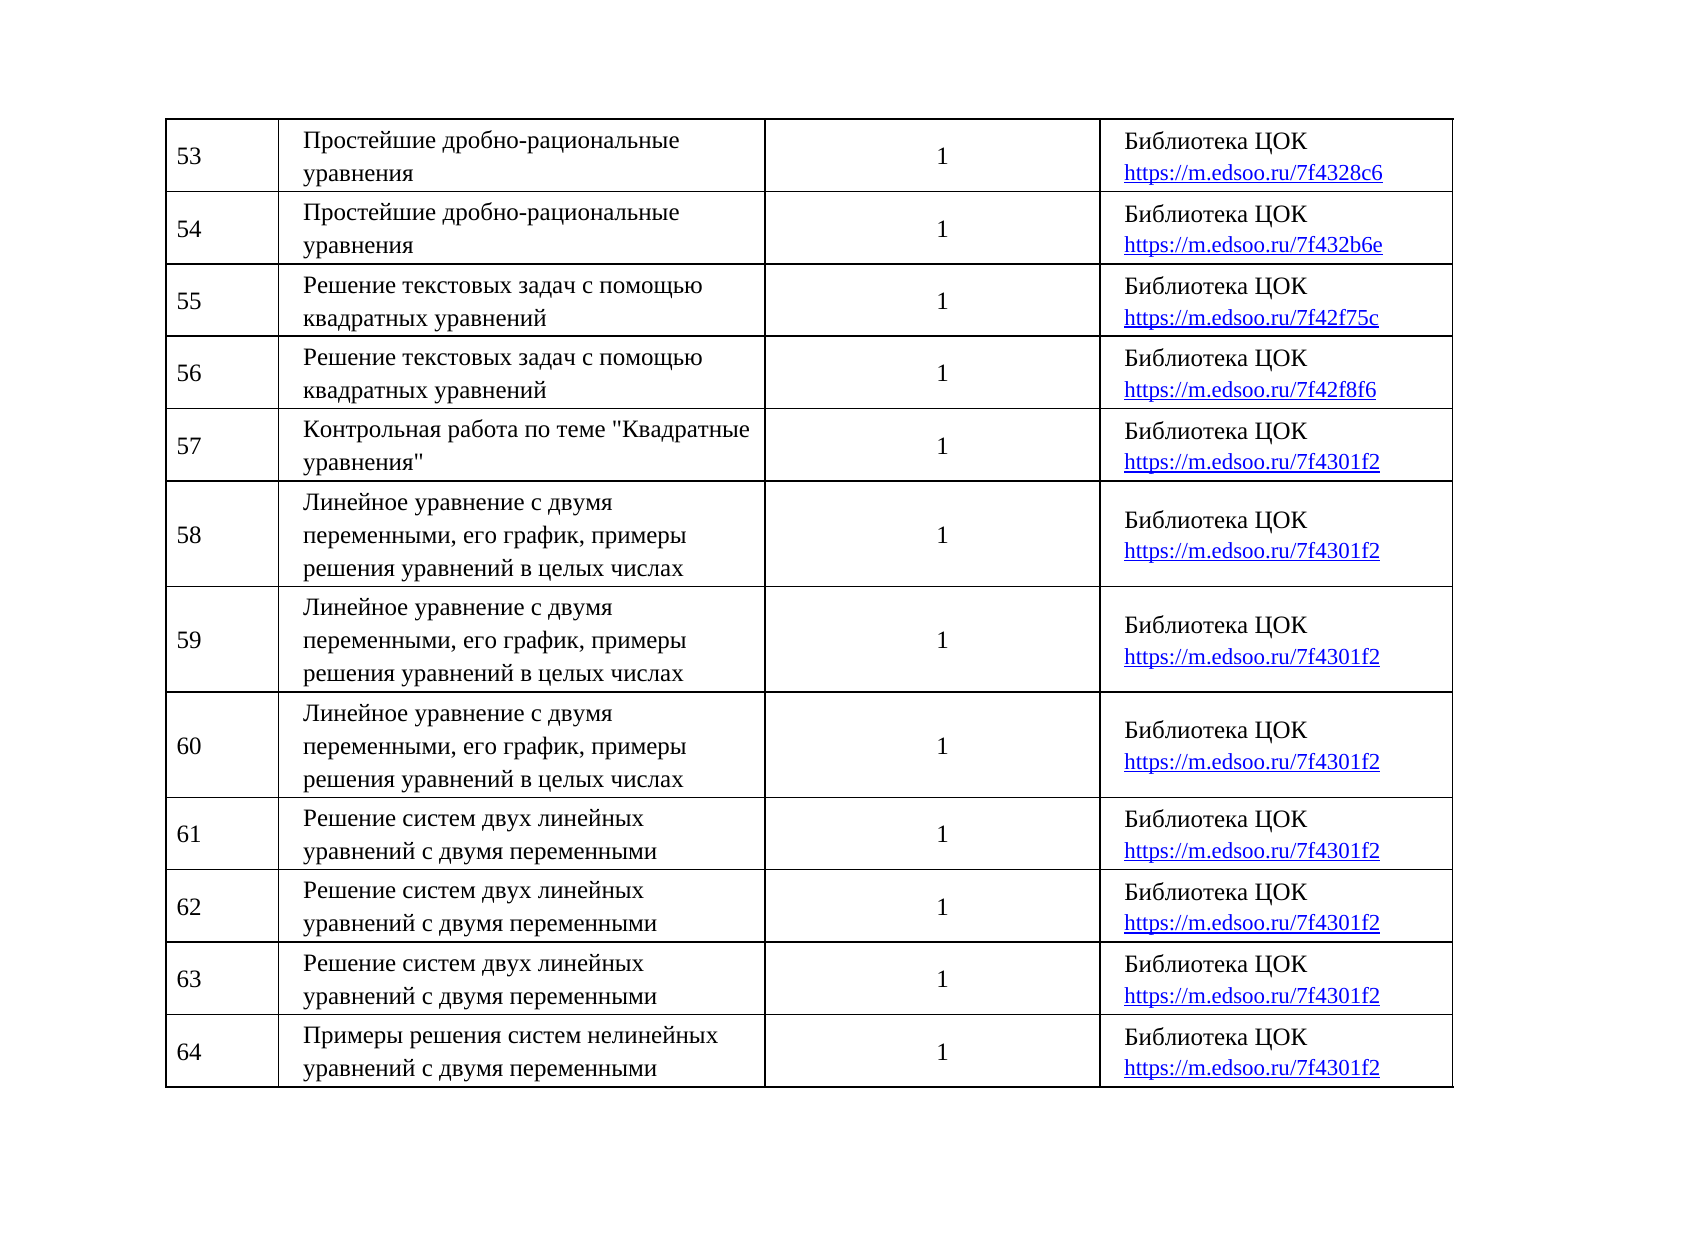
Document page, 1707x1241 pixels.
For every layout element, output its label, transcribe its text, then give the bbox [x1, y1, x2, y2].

table_cell 58 [167, 482, 278, 586]
table_cell Библиотека ЦОК https://m.edsoo.ru/7f432b6e [1101, 192, 1452, 263]
table_cell Простейшие дробно-рациональные уравнения [279, 120, 764, 191]
table_cell 62 [167, 870, 278, 941]
table_cell Решение систем двух линейных уравнений с двумя переменными [279, 798, 764, 869]
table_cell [279, 1015, 764, 1086]
table_cell 1 [766, 265, 1099, 335]
table_cell 55 [167, 265, 278, 335]
table_cell Библиотека ЦОК https://m.edsoo.ru/7f4301f2 [1101, 587, 1452, 691]
table_cell 1 [766, 693, 1099, 796]
table_cell 60 [167, 693, 278, 796]
table_cell Решение текстовых задач с помощью квадратных уравнений [279, 265, 764, 335]
table_cell 1 [766, 409, 1099, 480]
table_cell Линейное уравнение с двумя переменными, его график, примеры решения уравнений в целых числах [279, 482, 764, 586]
table_cell Решение текстовых задач с помощью квадратных уравнений [279, 337, 764, 408]
table_cell Библиотека ЦОК https://m.edsoo.ru/7f4301f2 [1101, 798, 1452, 869]
table_cell 1 [766, 192, 1099, 263]
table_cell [1101, 1015, 1452, 1086]
table_cell Библиотека ЦОК https://m.edsoo.ru/7f42f8f6 [1101, 337, 1452, 408]
table_cell 64 [167, 1015, 278, 1086]
table_cell 1 [766, 798, 1099, 869]
table_cell 1 [766, 587, 1099, 691]
table_cell Решение систем двух линейных уравнений с двумя переменными [279, 943, 764, 1013]
table_cell Библиотека ЦОК https://m.edsoo.ru/7f42f75c [1101, 265, 1452, 335]
table_cell Линейное уравнение с двумя переменными, его график, примеры решения уравнений в целых числах [279, 587, 764, 691]
table_cell 1 [766, 337, 1099, 408]
table_cell 1 [766, 482, 1099, 586]
table_cell 1 [766, 870, 1099, 941]
table_cell Контрольная работа по теме "Квадратные уравнения" [279, 409, 764, 480]
table_cell 61 [167, 798, 278, 869]
table_cell 56 [167, 337, 278, 408]
table_cell 1 [766, 1015, 1099, 1086]
table_cell 59 [167, 587, 278, 691]
table_cell Библиотека ЦОК https://m.edsoo.ru/7f4301f2 [1101, 870, 1452, 941]
table_cell 53 [167, 120, 278, 191]
table_cell Библиотека ЦОК https://m.edsoo.ru/7f4328c6 [1101, 120, 1452, 191]
table_cell Библиотека ЦОК https://m.edsoo.ru/7f4301f2 [1101, 409, 1452, 480]
table_cell Библиотека ЦОК https://m.edsoo.ru/7f4301f2 [1101, 482, 1452, 586]
table_cell Линейное уравнение с двумя переменными, его график, примеры решения уравнений в целых числах [279, 693, 764, 796]
table_cell Простейшие дробно-рациональные уравнения [279, 192, 764, 263]
table_cell 54 [167, 192, 278, 263]
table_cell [1101, 943, 1452, 1013]
table_cell 1 [766, 943, 1099, 1013]
table_cell Библиотека ЦОК https://m.edsoo.ru/7f4301f2 [1101, 693, 1452, 796]
table_cell 57 [167, 409, 278, 480]
table_cell 1 [766, 120, 1099, 191]
table_cell Решение систем двух линейных уравнений с двумя переменными [279, 870, 764, 941]
table_cell 63 [167, 943, 278, 1013]
